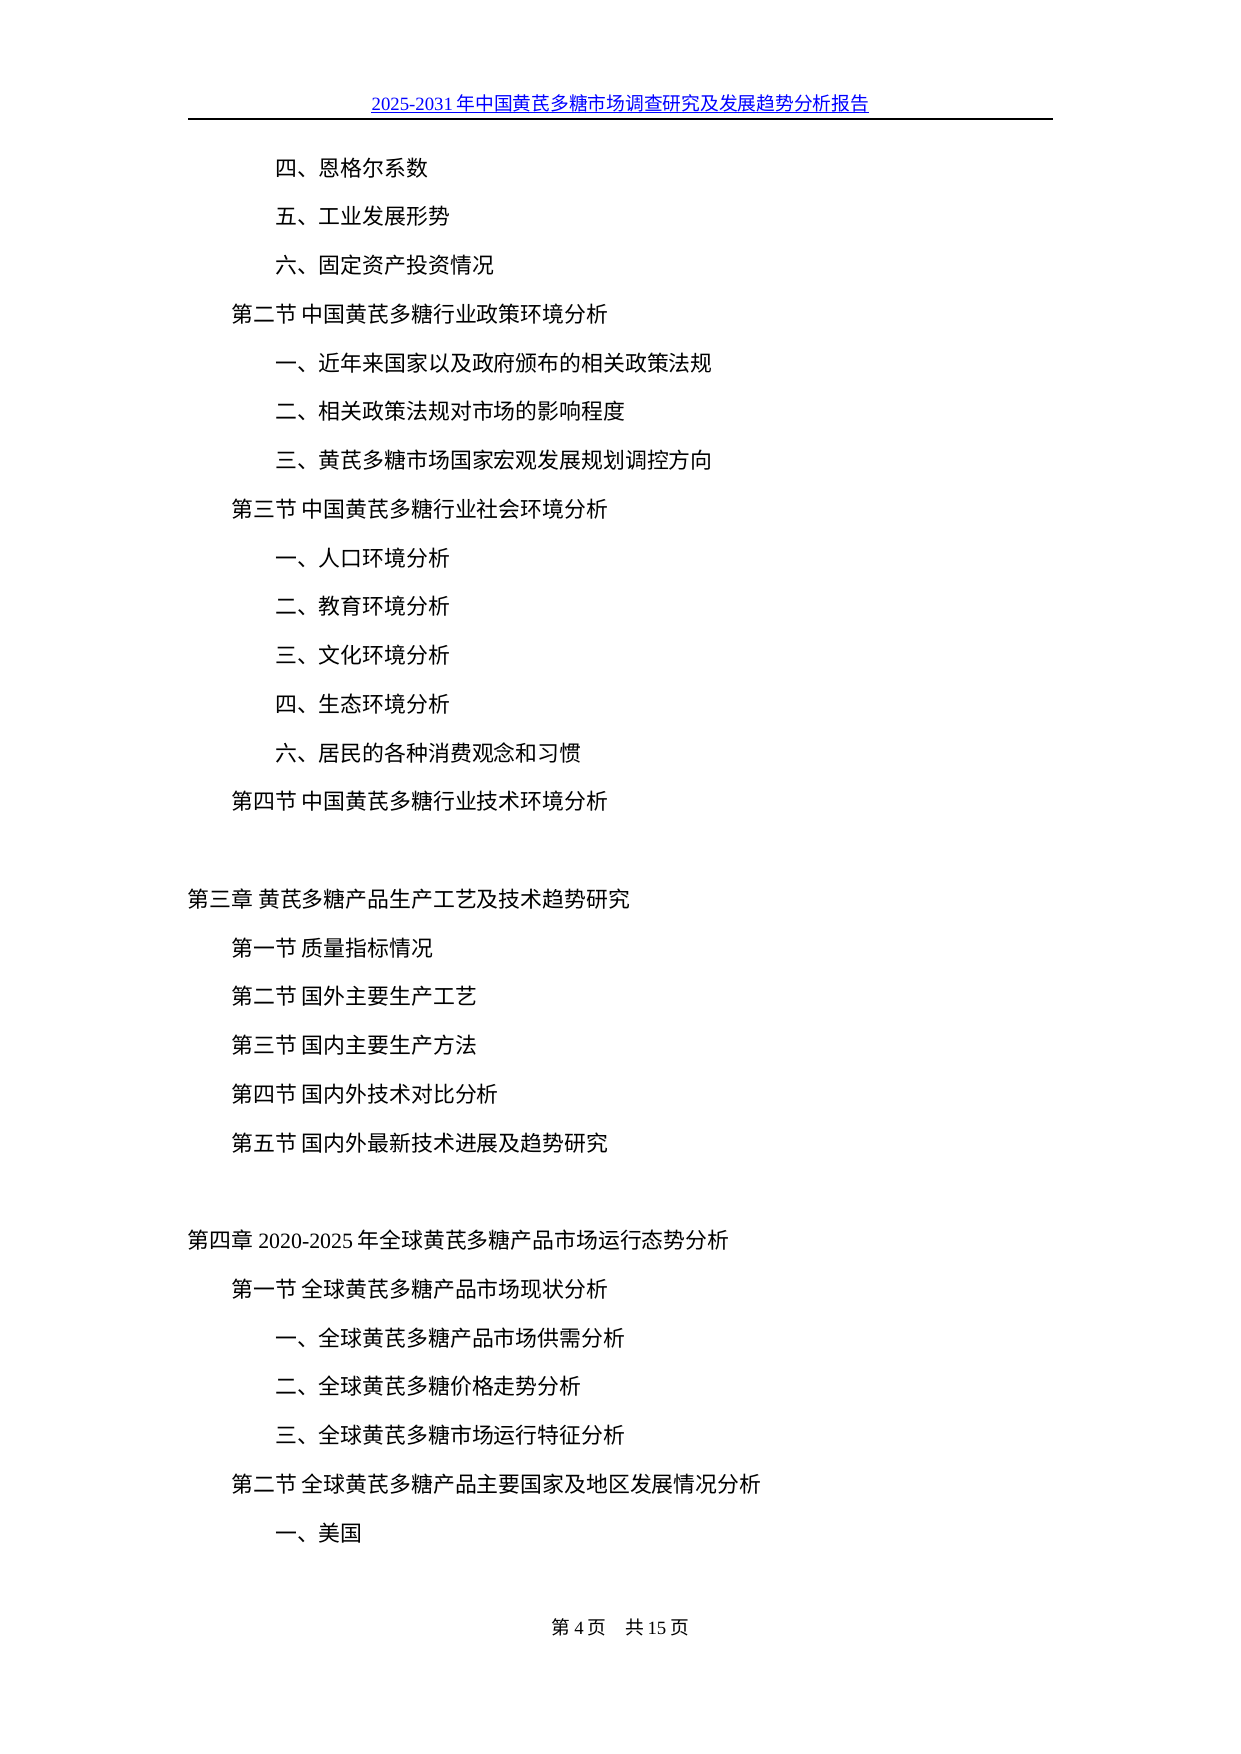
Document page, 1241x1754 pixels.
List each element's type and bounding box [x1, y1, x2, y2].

text [187, 150, 1053, 1548]
